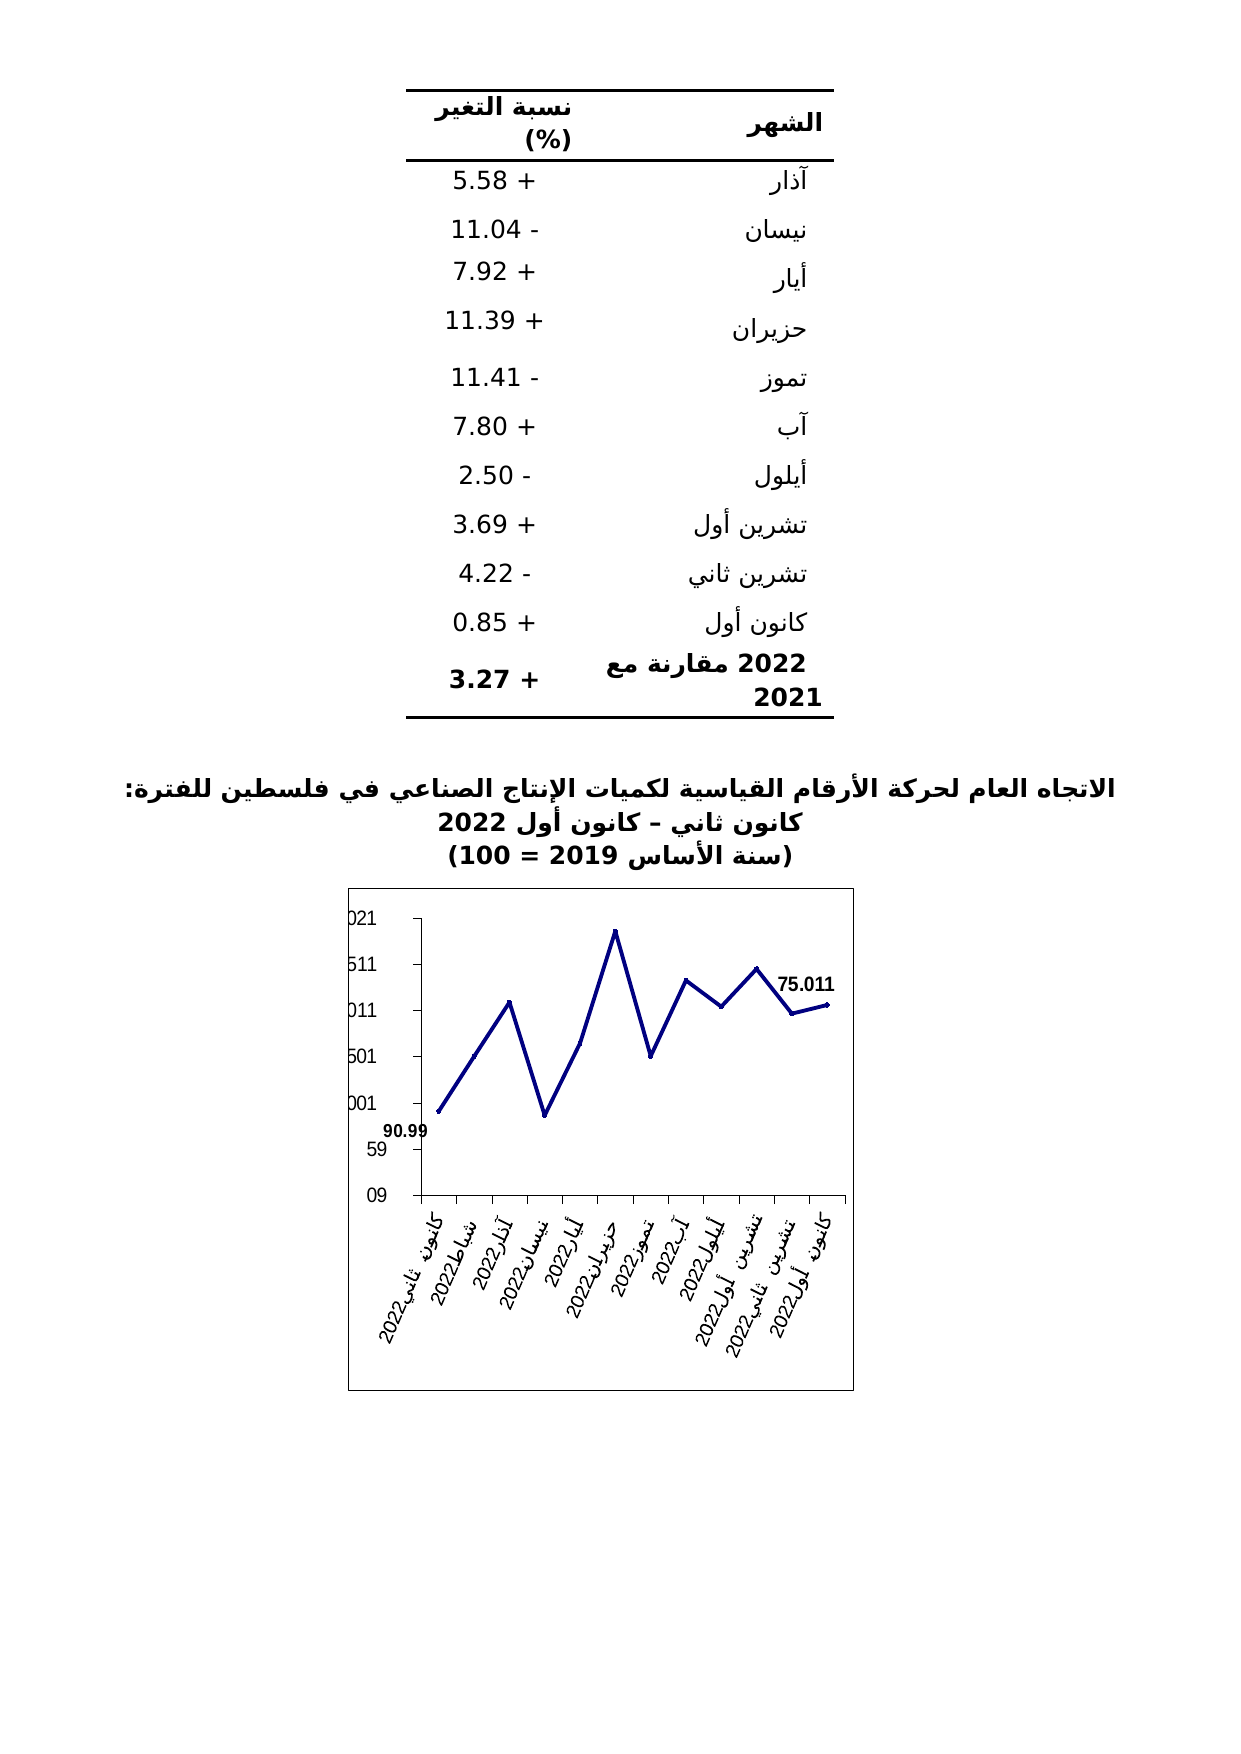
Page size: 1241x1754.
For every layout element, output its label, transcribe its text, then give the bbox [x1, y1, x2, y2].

table_cell نيسان [583, 208, 834, 257]
table_cell + 0.85 [406, 600, 583, 649]
table_cell + 5.58 [406, 162, 583, 208]
table_header نسبة التغير (%) [406, 92, 583, 159]
table_header الشهر [583, 92, 834, 159]
table_cell + 7.92 [406, 257, 583, 306]
title الاتجاه العام لحركة الأرقام القياسية لكميات الإنتاج الصناعي في فلسطين للفترة: كانون ثاني – كانون أول 2022 [118, 774, 1122, 837]
table_cell حزيران [583, 306, 834, 355]
table_cell 2022 مقارنة مع 2021 [583, 649, 834, 716]
table_cell تموز [583, 355, 834, 404]
table_cell + 11.39 [406, 306, 583, 355]
table_cell تشرين ثاني [583, 551, 834, 600]
table_cell كانون أول [583, 600, 834, 649]
table_cell - 4.22 [406, 551, 583, 600]
table_cell + 3.27 [406, 649, 583, 716]
table_cell أيلول [583, 453, 834, 502]
table_cell - 11.41 [406, 355, 583, 404]
table_cell آذار [583, 162, 834, 208]
table_cell + 3.69 [406, 502, 583, 551]
table_cell - 11.04 [406, 208, 583, 257]
title (سنة الأساس 2019 = 100) [118, 841, 1122, 870]
table_cell - 2.50 [406, 453, 583, 502]
table_cell تشرين أول [583, 502, 834, 551]
table_cell آب [583, 404, 834, 453]
table_cell + 7.80 [406, 404, 583, 453]
table_cell أيار [583, 257, 834, 306]
